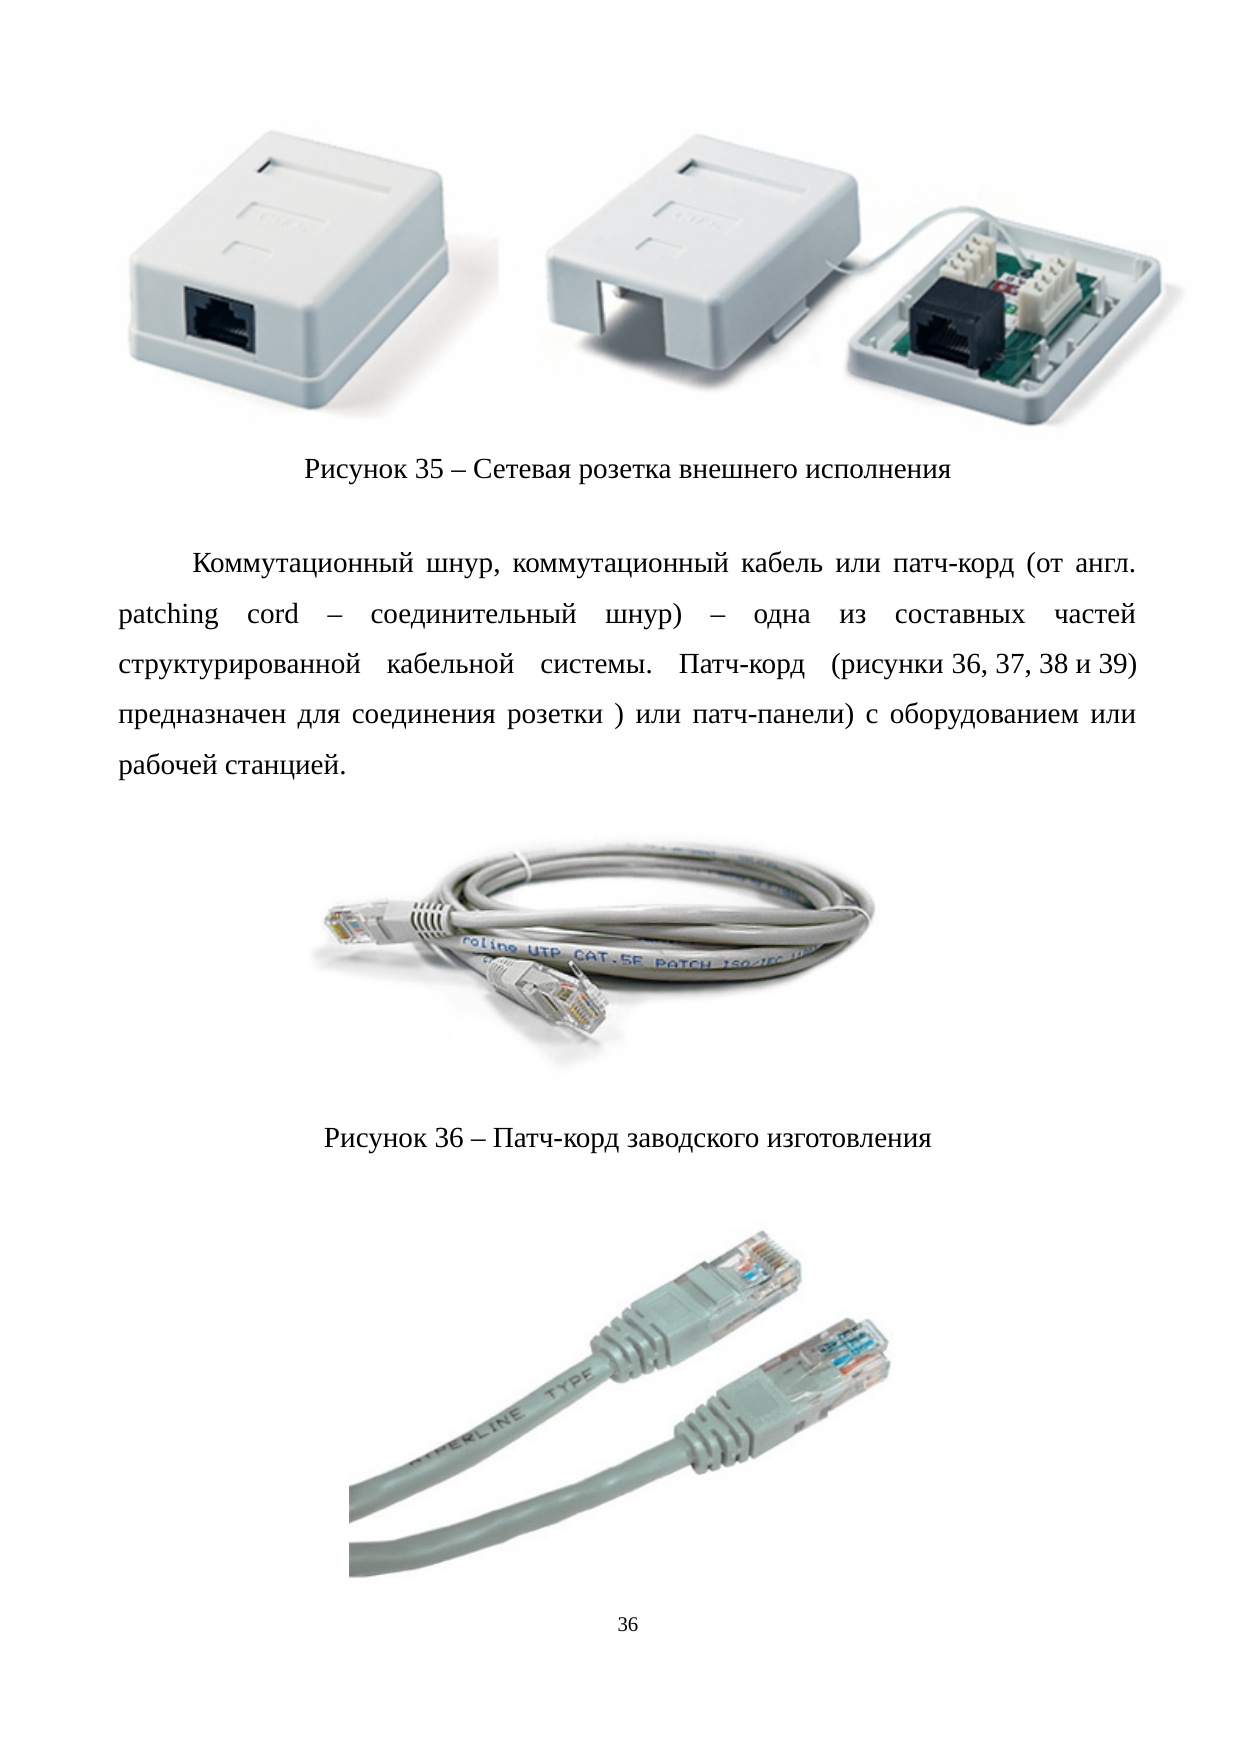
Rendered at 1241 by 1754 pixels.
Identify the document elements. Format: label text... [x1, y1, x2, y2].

text Рисунок 35 – Сетевая розетка внешнего исполнения [118, 452, 1137, 485]
picture [118, 118, 1192, 442]
picture [349, 1163, 906, 1596]
text Коммутационный шнур, коммутационный кабель или патч-корд (от англ. patching cord – соединительный шнур) – одна из составных частей структурированной кабельной системы. Патч-корд (рисунки 36, 37, 38 и 39) предназначен для соединения розетки ) или патч-панели) с оборудованием или рабочей станцией. [118, 546, 1137, 780]
picture [307, 796, 948, 1110]
text Рисунок 36 – Патч-корд заводского изготовления [118, 1120, 1137, 1153]
